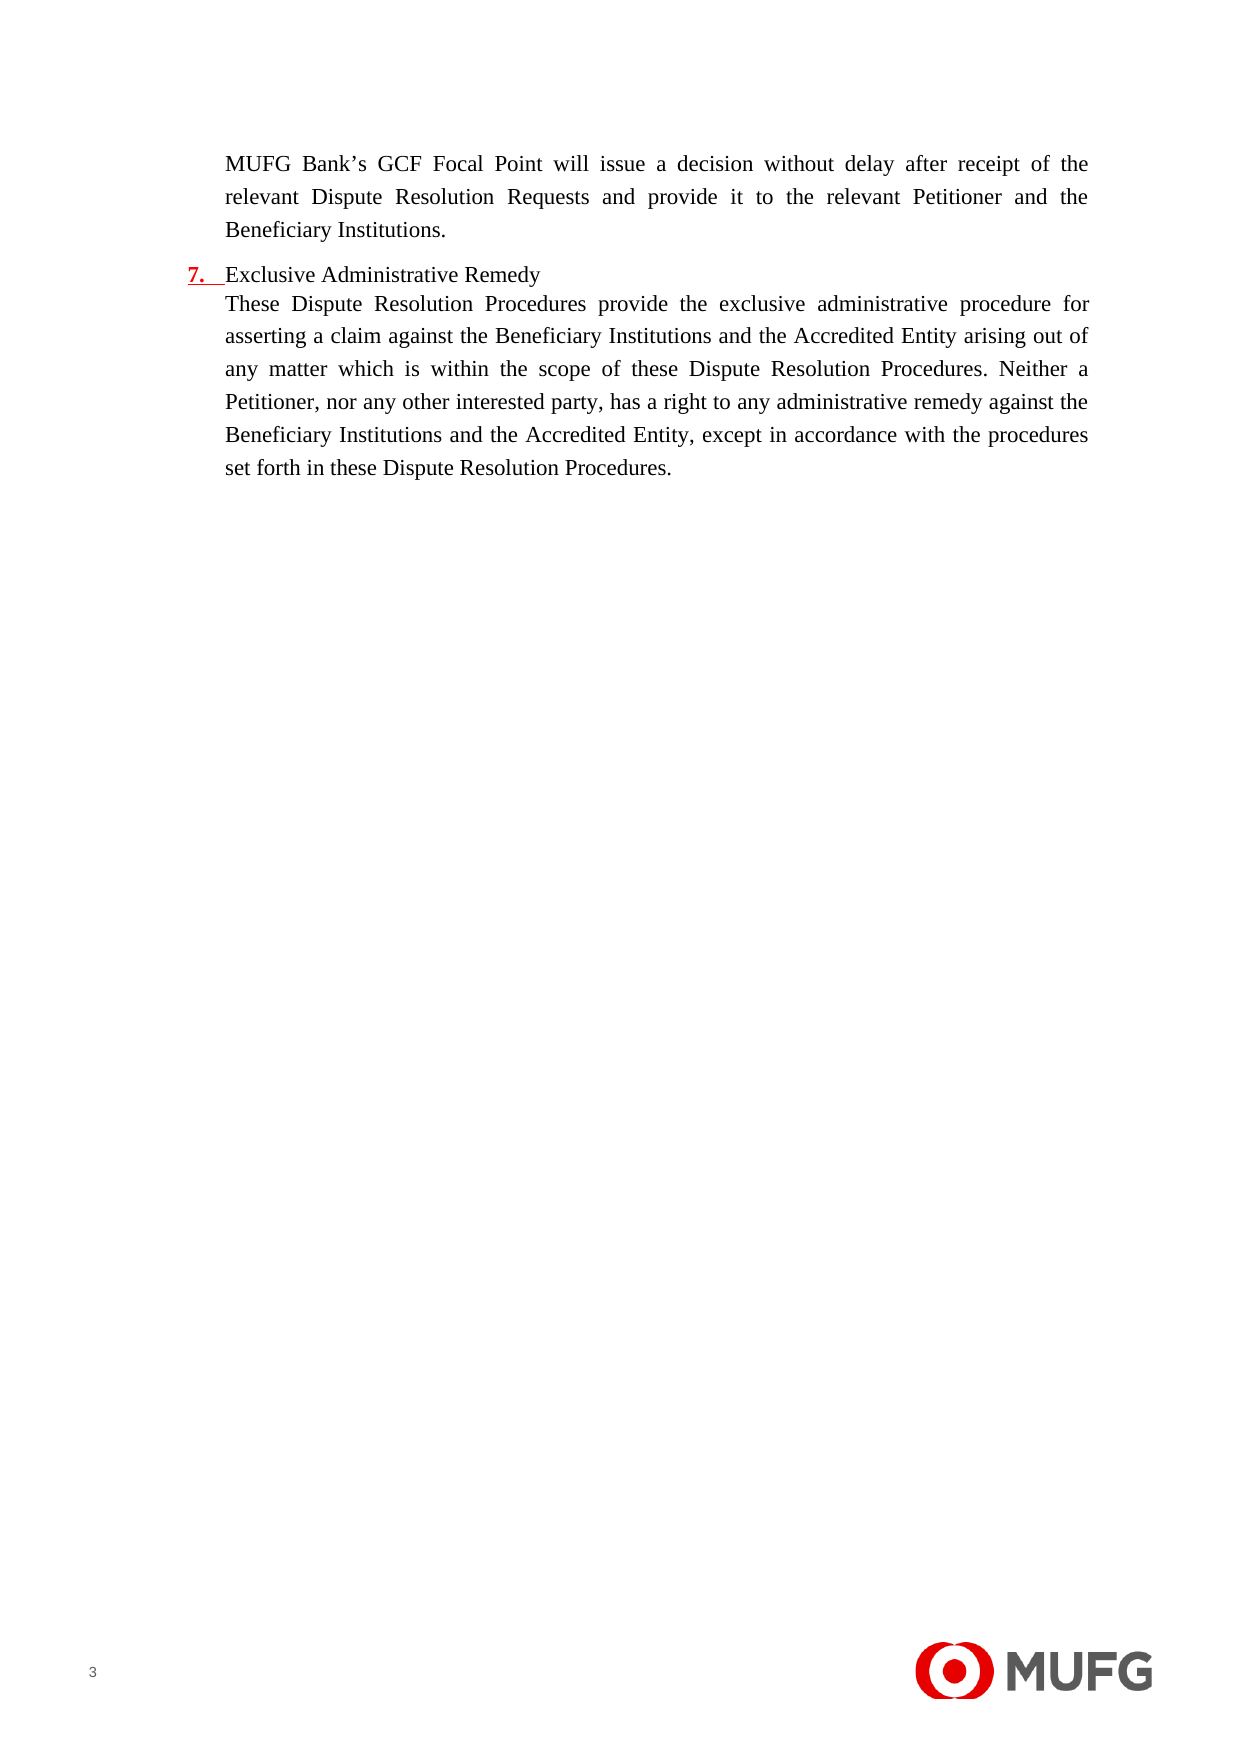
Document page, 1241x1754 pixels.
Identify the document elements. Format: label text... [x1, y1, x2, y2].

text MUFG Bank’s GCF Focal Point will issue a decision without delay after receipt of the relevant Dispute Resolution Requests and provide it to the relevant Petitioner and the Beneficiary Institutions. [225, 150, 1090, 242]
list These Dispute Resolution Procedures provide the exclusive administrative procedure for asserting a claim against the Beneficiary Institutions and the Accredited Entity arising out of any matter which is within the scope of these Dispute Resolution Procedures. Neither a Petitioner, nor any other interested party, has a right to any administrative remedy against the Beneficiary Institutions and the Accredited Entity, except in accordance with the procedures set forth in these Dispute Resolution Procedures. [225, 290, 1090, 481]
list Exclusive Administrative Remedy [187, 261, 1090, 288]
